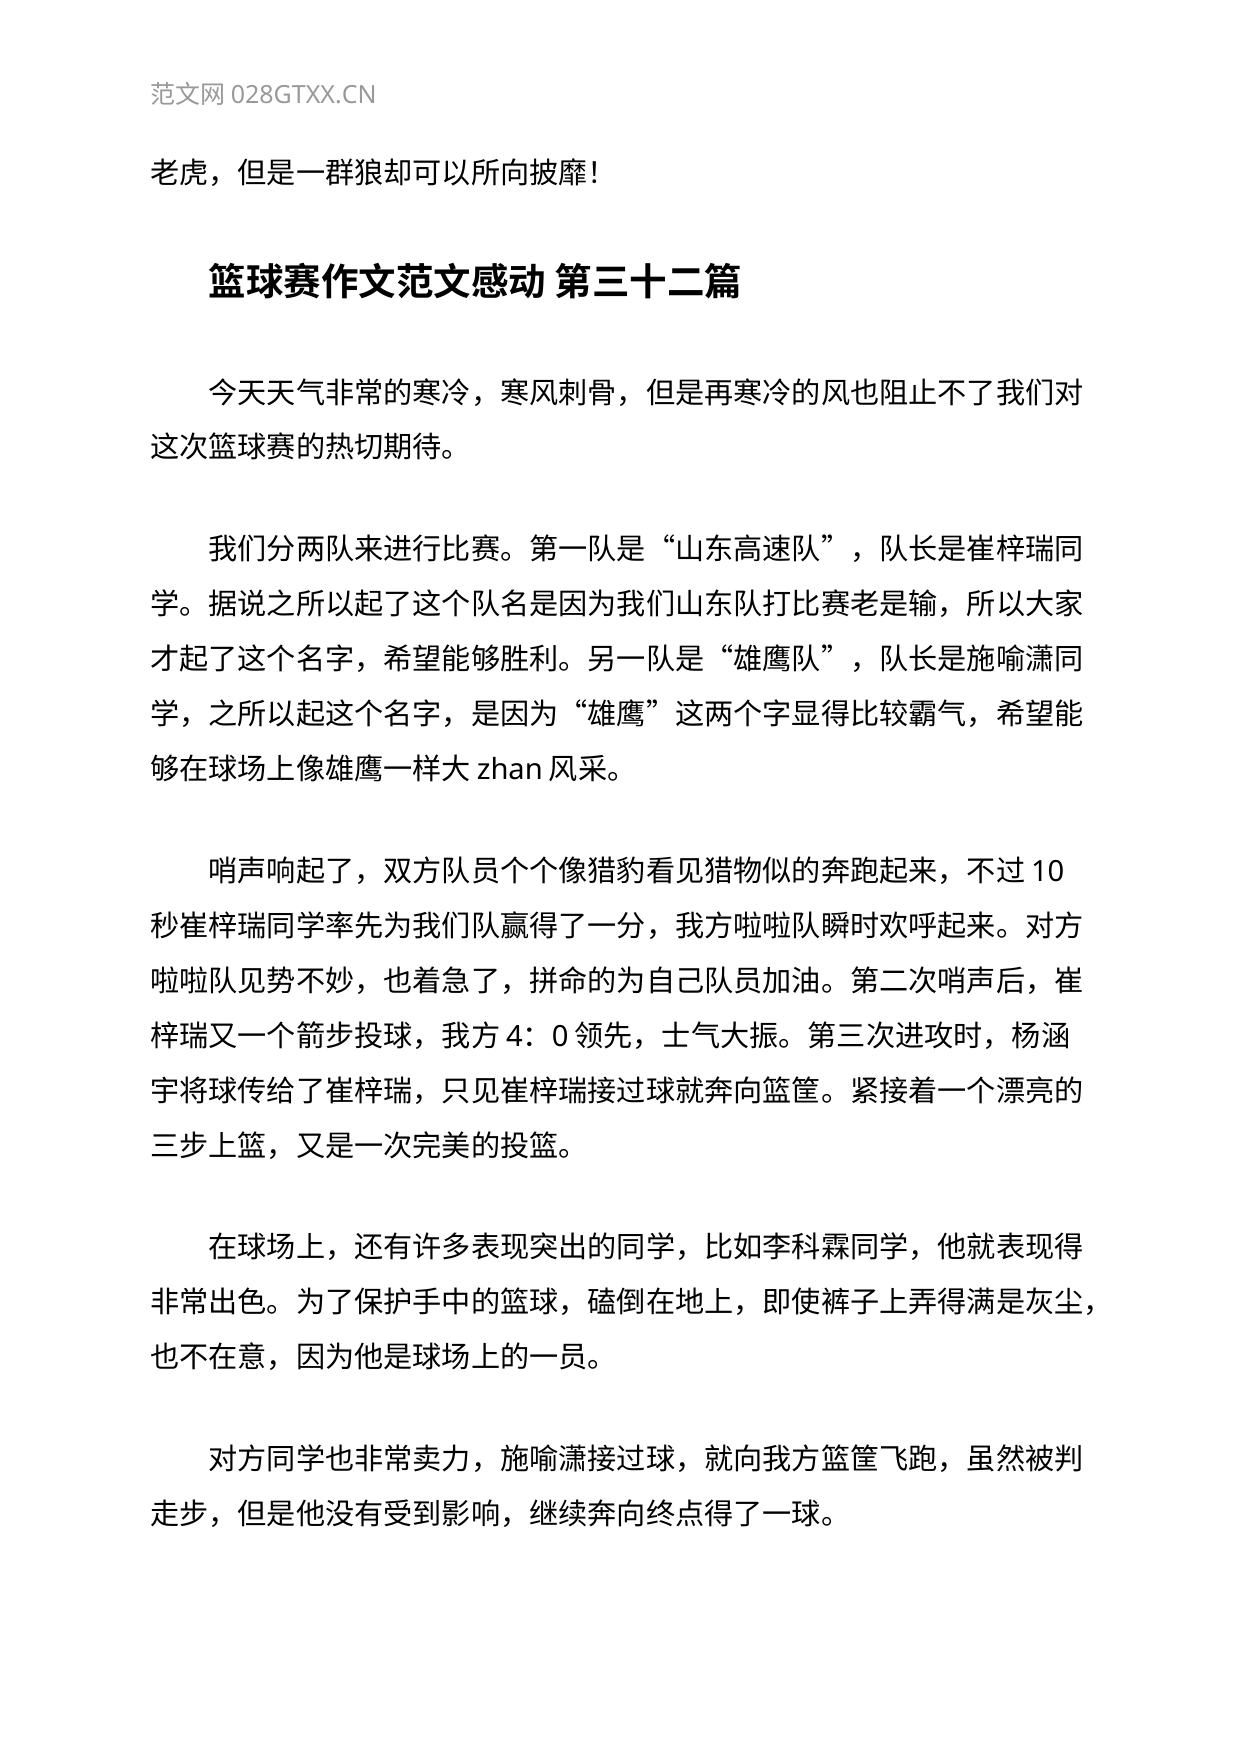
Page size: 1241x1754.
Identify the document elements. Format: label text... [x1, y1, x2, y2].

text 我们分两队来进行比赛。第一队是“山东高速队”，队长是崔梓瑞同学。据说之所以起了这个队名是因为我们山东队打比赛老是输，所以大家才起了这个名字，希望能够胜利。另一队是“雄鹰队”，队长是施喻潇同学，之所以起这个名字，是因为“雄鹰”这两个字显得比较霸气，希望能够在球场上像雄鹰一样大zhan风采。 [150, 526, 1090, 788]
text 今天天气非常的寒冷，寒风刺骨，但是再寒冷的风也阻止不了我们对这次篮球赛的热切期待。 [150, 369, 1090, 466]
text 对方同学也非常卖力，施喻潇接过球，就向我方篮筐飞跑，虽然被判走步，但是他没有受到影响，继续奔向终点得了一球。 [150, 1435, 1090, 1533]
text 哨声响起了，双方队员个个像猎豹看见猎物似的奔跑起来，不过10秒崔梓瑞同学率先为我们队赢得了一分，我方啦啦队瞬时欢呼起来。对方啦啦队见势不妙，也着急了，拼命的为自己队员加油。第二次哨声后，崔梓瑞又一个箭步投球，我方4：0领先，士气大振。第三次进攻时，杨涵宇将球传给了崔梓瑞，只见崔梓瑞接过球就奔向篮筐。紧接着一个漂亮的三步上篮，又是一次完美的投篮。 [150, 847, 1090, 1164]
text 在球场上，还有许多表现突出的同学，比如李科霖同学，他就表现得非常出色。为了保护手中的篮球，磕倒在地上，即使裤子上弄得满是灰尘，也不在意，因为他是球场上的一员。 [150, 1224, 1090, 1376]
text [150, 150, 1090, 192]
text 篮球赛作文范文感动 第三十二篇 [150, 252, 1090, 306]
